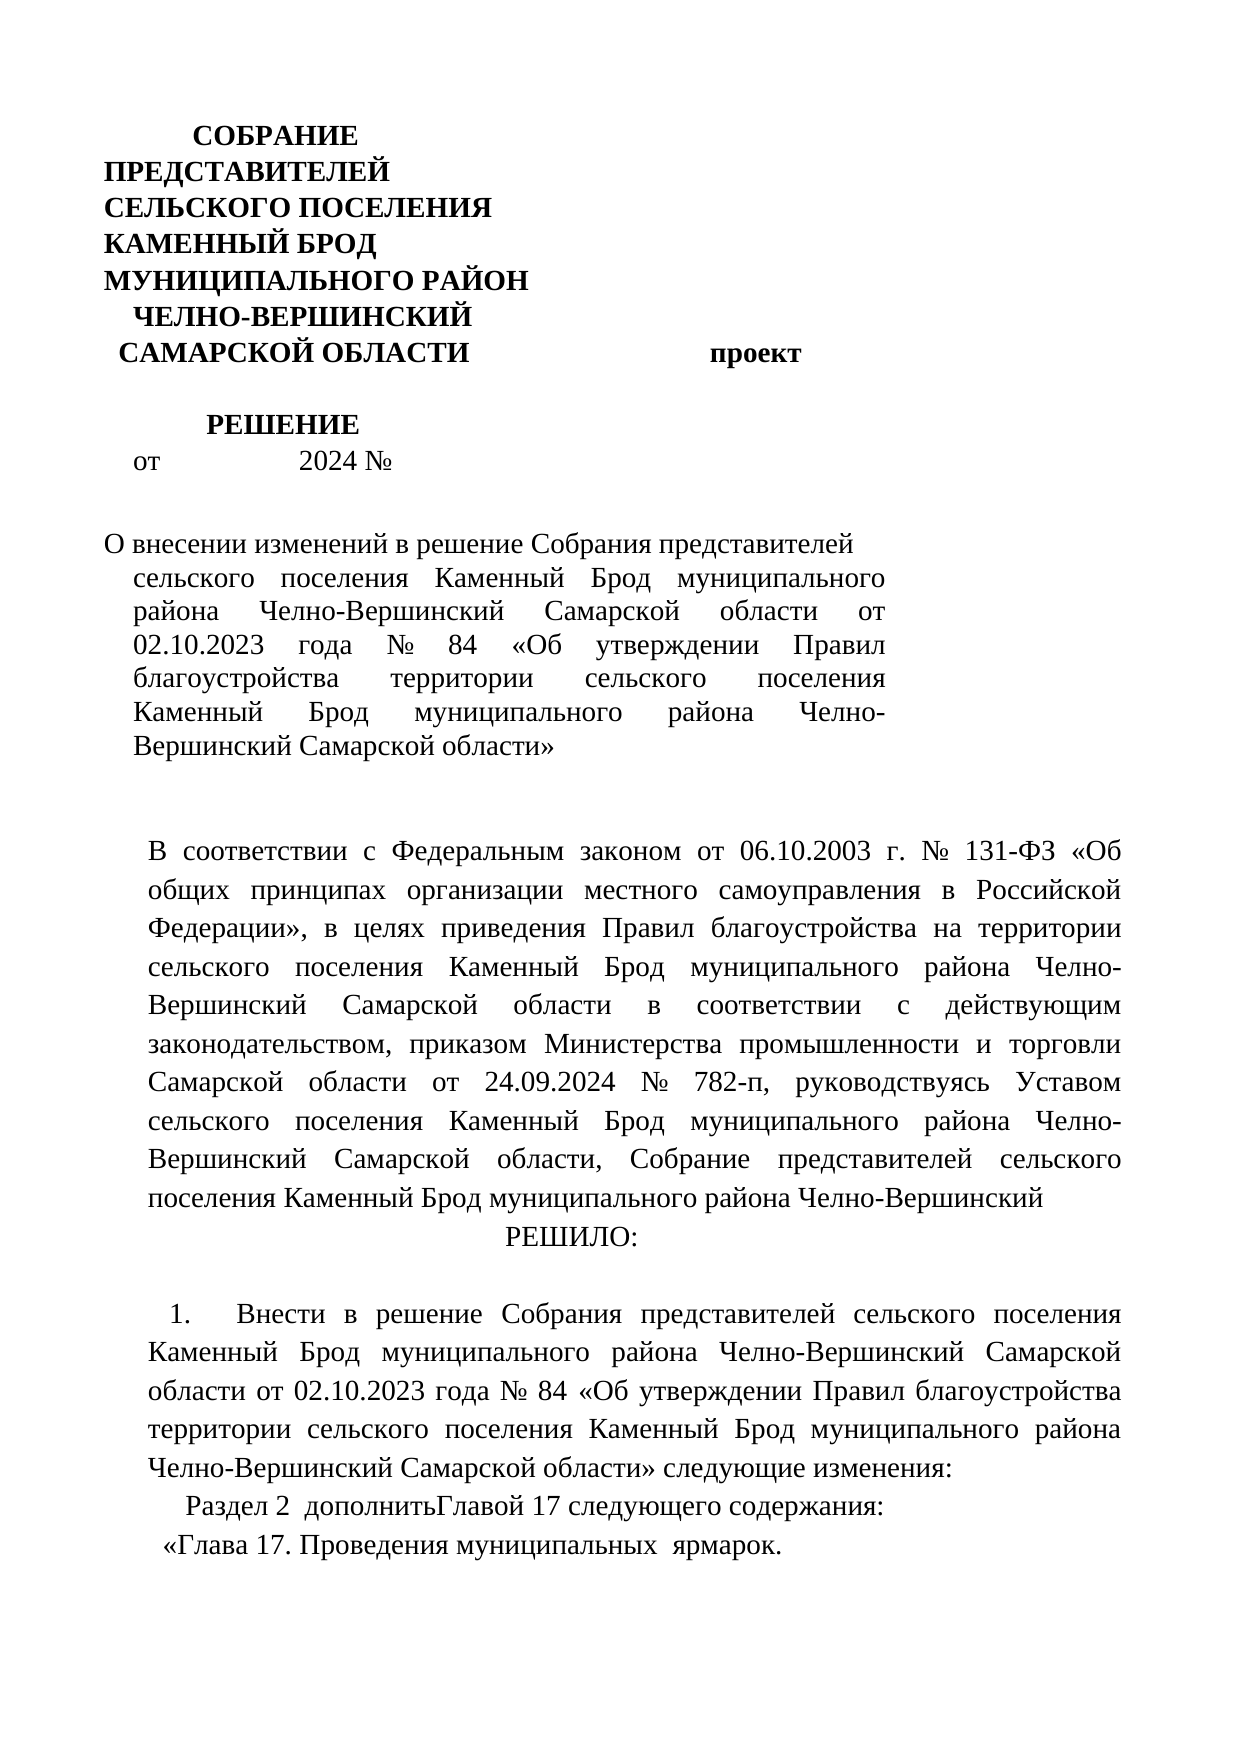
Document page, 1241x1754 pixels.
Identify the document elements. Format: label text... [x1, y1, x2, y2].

text В соответствии с Федеральным законом от 06.10.2003 г. № 131-ФЗ «Об общих принципах организации местного самоуправления в Российской Федерации», в целях приведения Правил благоустройства на территории сельского поселения Каменный Брод муниципального района Челно-Вершинский Самарской области в соответствии с действующим законодательством, приказом Министерства промышленности и торговли Самарской области от 24.09.2024 № 782-п, руководствуясь Уставом сельского поселения Каменный Брод муниципального района Челно-Вершинский Самарской области, Собрание представителей сельского поселения Каменный Брод муниципального района Челно-Вершинский [148, 833, 1122, 1214]
text РЕШЕНИЕ [162, 407, 1122, 441]
text от 2024 № [118, 443, 1122, 477]
text ЧЕЛНО-ВЕРШИНСКИЙ [133, 299, 1122, 332]
text О внесении изменений в решение Собрания представителей [103, 526, 886, 560]
text «Глава 17. Проведения муниципальных ярмарок. [162, 1527, 1122, 1561]
text РЕШИЛО: [103, 1219, 1122, 1252]
list Внести в решение Собрания представителей сельского поселения Каменный Брод муниципального района Челно-Вершинский Самарской области от 02.10.2023 года № 84 «Об утверждении Правил благоустройства территории сельского поселения Каменный Брод муниципального района Челно-Вершинский Самарской области» следующие изменения: [148, 1296, 1122, 1483]
text сельского поселения Каменный Брод муниципального района Челно-Вершинский Самарской области от 02.10.2023 года № 84 «Об утверждении Правил благоустройства территории сельского поселения Каменный Брод муниципального района Челно-Вершинский Самарской области» [133, 560, 886, 761]
text СОБРАНИЕ ПРЕДСТАВИТЕЛЕЙ СЕЛЬСКОГО ПОСЕЛЕНИЯ КАМЕННЫЙ БРОД [103, 118, 1122, 260]
text САМАРСКОЙ ОБЛАСТИ проект [118, 335, 1122, 368]
text МУНИЦИПАЛЬНОГО РАЙОН [103, 263, 1122, 296]
text Раздел 2 дополнитьГлавой 17 следующего содержания: [185, 1488, 1122, 1522]
